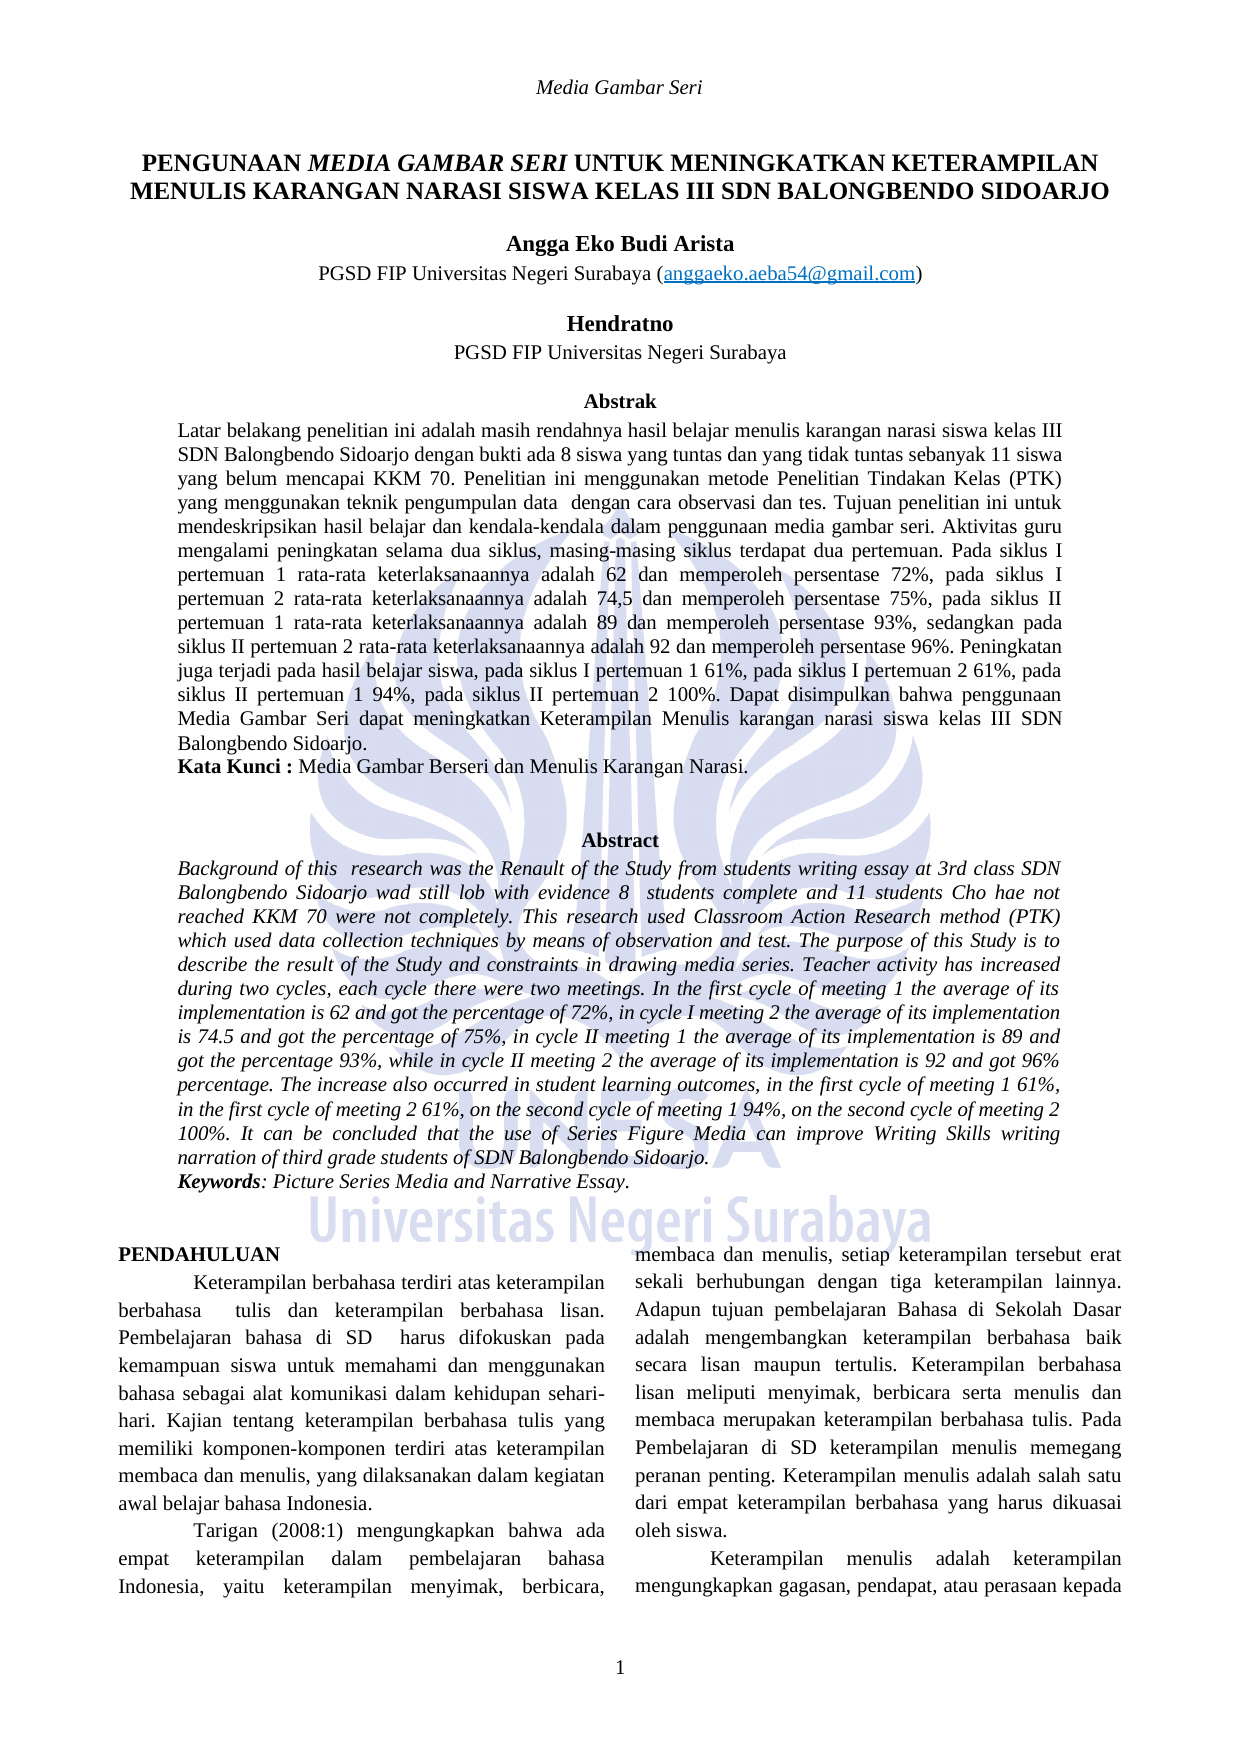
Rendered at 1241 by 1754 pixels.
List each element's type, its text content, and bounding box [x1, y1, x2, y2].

subtitle PENDAHULUAN [118, 1242, 605, 1266]
text Angga Eko Budi Arista [118, 230, 1122, 257]
text Latar belakang penelitian ini adalah masih rendahnya hasil belajar menulis karangan narasi siswa kelas III SDN Balongbendo Sidoarjo dengan bukti ada 8 siswa yang tuntas dan yang tidak tuntas sebanyak 11 siswa yang belum mencapai KKM 70. Penelitian ini menggunakan metode Penelitian Tindakan Kelas (PTK) yang menggunakan teknik pengumpulan data dengan cara observasi dan tes. Tujuan penelitian ini untuk mendeskripsikan hasil belajar dan kendala-kendala dalam penggunaan media gambar seri. Aktivitas guru mengalami peningkatan selama dua siklus, masing-masing siklus terdapat dua pertemuan. Pada siklus I pertemuan 1 rata-rata keterlaksanaannya adalah 62 dan memperoleh persentase 72%, pada siklus I pertemuan 2 rata-rata keterlaksanaannya adalah 74,5 dan memperoleh persentase 75%, pada siklus II pertemuan 1 rata-rata keterlaksanaannya adalah 89 dan memperoleh persentase 93%, sedangkan pada siklus II pertemuan 2 rata-rata keterlaksanaannya adalah 92 dan memperoleh persentase 96%. Peningkatan juga terjadi pada hasil belajar siswa, pada siklus I pertemuan 1 61%, pada siklus I pertemuan 2 61%, pada siklus II pertemuan 1 94%, pada siklus II pertemuan 2 100%. Dapat disimpulkan bahwa penggunaan Media Gambar Seri dapat meningkatkan Keterampilan Menulis karangan narasi siswa kelas III SDN Balongbendo Sidoarjo. [177, 418, 1063, 754]
text Abstrak [118, 389, 1122, 413]
text Background of this research was the Renault of the Study from students writing essay at 3rd class SDN Balongbendo Sidoarjo wad still lob with evidence 8 students complete and 11 students Cho hae not reached KKM 70 were not completely. This research used Classroom Action Research method (PTK) which used data collection techniques by means of observation and test. The purpose of this Study is to describe the result of the Study and constraints in drawing media series. Teacher activity has increased during two cycles, each cycle there were two meetings. In the first cycle of meeting 1 the average of its implementation is 62 and got the percentage of 72%, in cycle I meeting 2 the average of its implementation is 74.5 and got the percentage of 75%, in cycle II meeting 1 the average of its implementation is 89 and got the percentage 93%, while in cycle II meeting 2 the average of its implementation is 92 and got 96% percentage. The increase also occurred in student learning outcomes, in the first cycle of meeting 1 61%, in the first cycle of meeting 2 61%, on the second cycle of meeting 1 94%, on the second cycle of meeting 2 100%. It can be concluded that the use of Series Figure Media can improve Writing Skills writing narration of third grade students of SDN Balongbendo Sidoarjo. [177, 856, 1063, 1169]
text Hendratno [118, 310, 1122, 336]
text PGSD FIP Universitas Negeri Surabaya (anggaeko.aeba54@gmail.com) [118, 261, 1122, 285]
list Tarigan (2008:1) mengungkapkan bahwa ada empat keterampilan dalam pembelajaran bahasa Indonesia, yaitu keterampilan menyimak, berbicara, membaca dan menulis, setiap keterampilan tersebut erat sekali berhubungan dengan tiga keterampilan lainnya. Adapun tujuan pembelajaran Bahasa di Sekolah Dasar adalah mengembangkan keterampilan berbahasa baik secara lisan maupun tertulis. Keterampilan berbahasa lisan meliputi menyimak, berbicara serta menulis dan membaca merupakan keterampilan berbahasa tulis. Pada Pembelajaran di SD keterampilan menulis memegang peranan penting. Keterampilan menulis adalah salah satu dari empat keterampilan berbahasa yang harus dikuasai oleh siswa. [635, 1242, 1122, 1542]
list Keterampilan berbahasa terdiri atas keterampilan berbahasa tulis dan keterampilan berbahasa lisan. Pembelajaran bahasa di SD harus difokuskan pada kemampuan siswa untuk memahami dan menggunakan bahasa sebagai alat komunikasi dalam kehidupan sehari-hari. Kajian tentang keterampilan berbahasa tulis yang memiliki komponen-komponen terdiri atas keterampilan membaca dan menulis, yang dilaksanakan dalam kegiatan awal belajar bahasa Indonesia. [118, 1270, 605, 1515]
text PGSD FIP Universitas Negeri Surabaya [118, 340, 1122, 364]
text Abstract [118, 828, 1122, 852]
text Kata Kunci : Media Gambar Berseri dan Menulis Karangan Narasi. [177, 754, 1122, 778]
text Keywords: Picture Series Media and Narrative Essay. [118, 1169, 1122, 1193]
title PENGUNAAN MEDIA GAMBAR SERI UNTUK MENINGKATKAN KETERAMPILAN MENULIS KARANGAN NARASI SISWA KELAS III SDN BALONGBENDO SIDOARJO [118, 148, 1122, 205]
